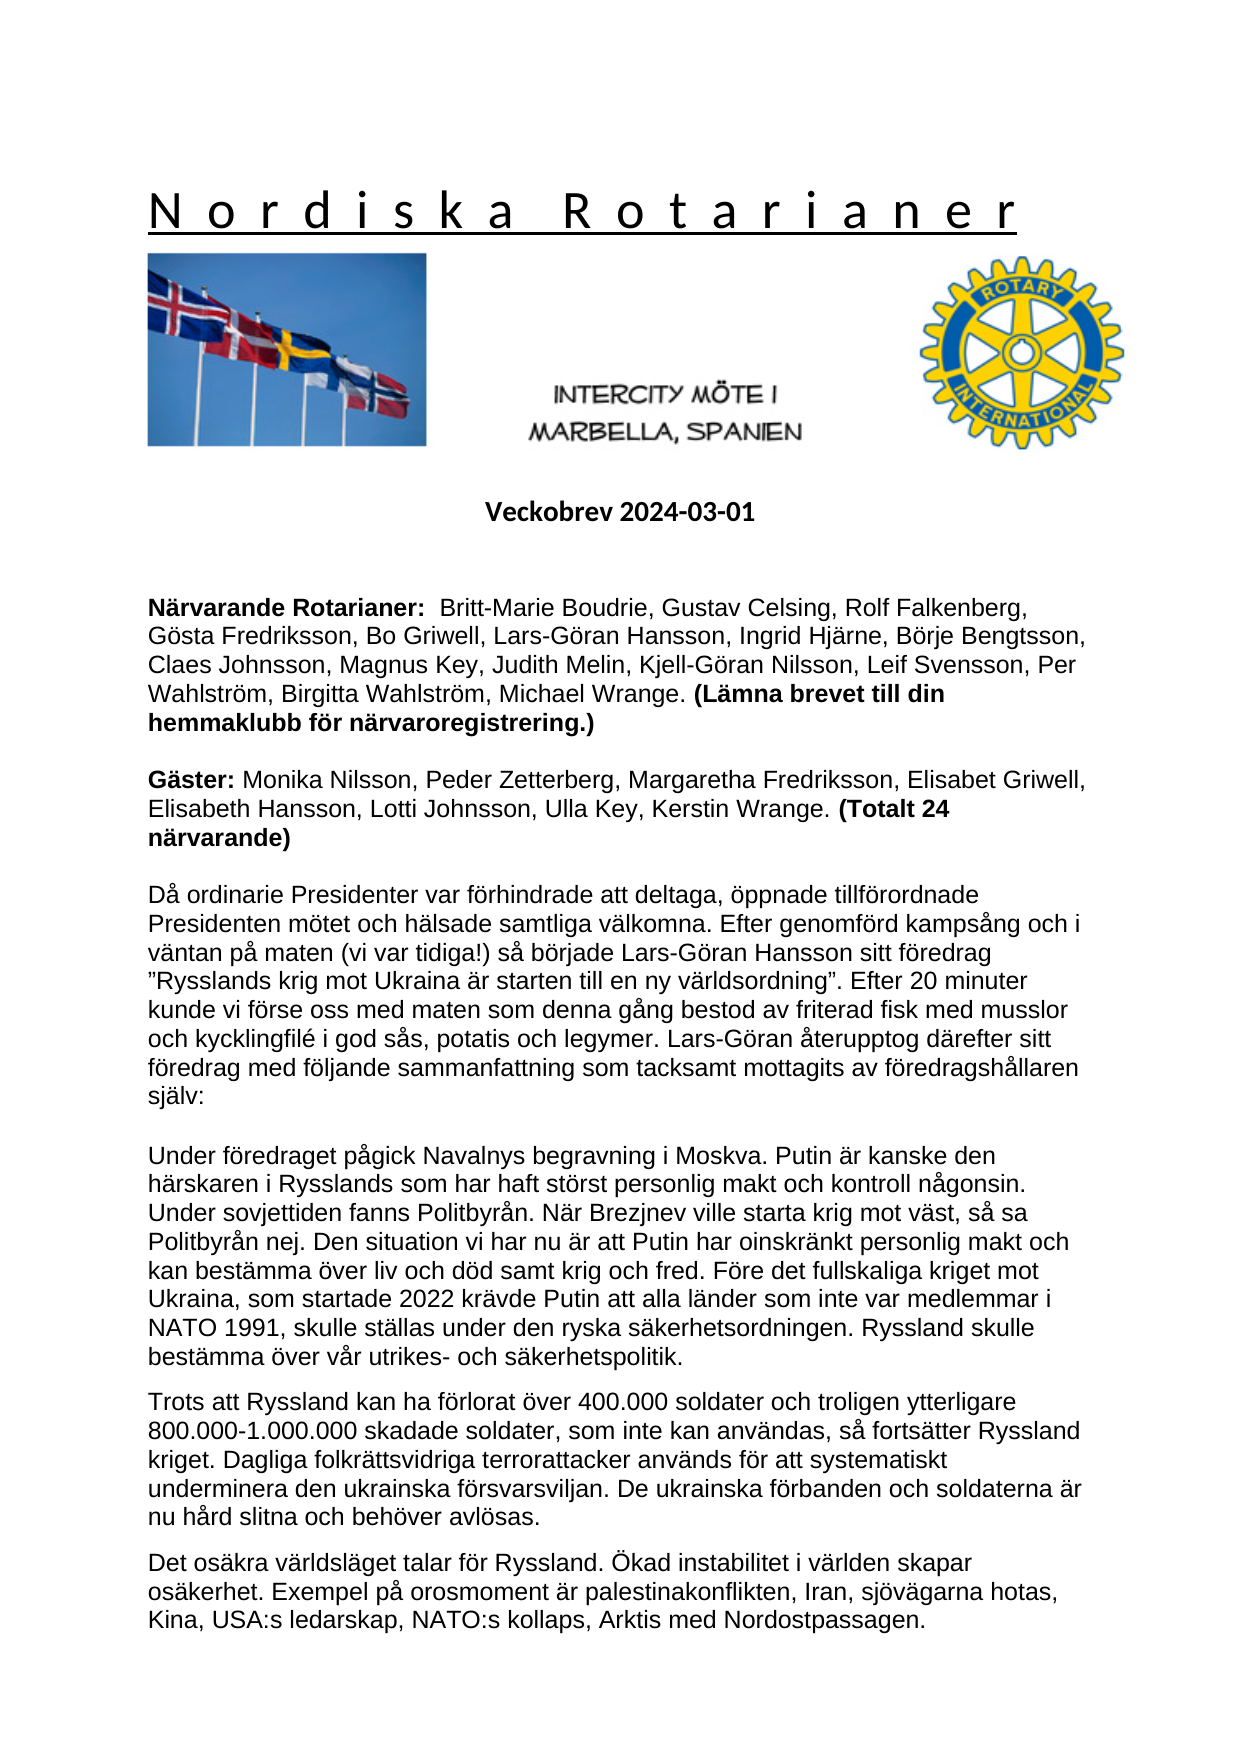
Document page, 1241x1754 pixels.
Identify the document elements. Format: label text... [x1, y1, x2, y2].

text Närvarande Rotarianer: Britt-Marie Boudrie, Gustav Celsing, Rolf Falkenberg, Gösta Fredriksson, Bo Griwell, Lars-Göran Hansson, Ingrid Hjärne, Börje Bengtsson, Claes Johnsson, Magnus Key, Judith Melin, Kjell-Göran Nilsson, Leif Svensson, Per Wahlström, Birgitta Wahlström, Michael Wrange. (Lämna brevet till din hemmaklubb för närvaroregistrering.) [148, 593, 1093, 736]
text Då ordinarie Presidenter var förhindrade att deltaga, öppnade tillförordnade Presidenten mötet och hälsade samtliga välkomna. Efter genomförd kampsång och i väntan på maten (vi var tidiga!) så började Lars-Göran Hansson sitt föredrag ”Rysslands krig mot Ukraina är starten till en ny världsordning”. Efter 20 minuter kunde vi förse oss med maten som denna gång bestod av friterad fisk med musslor och kycklingfilé i god sås, potatis och legymer. Lars-Göran återupptog därefter sitt föredrag med följande sammanfattning som tacksamt mottagits av föredragshållaren själv: [148, 880, 1093, 1110]
text Under föredraget pågick Navalnys begravning i Moskva. Putin är kanske den härskaren i Rysslands som har haft störst personlig makt och kontroll någonsin. Under sovjettiden fanns Politbyrån. När Brezjnev ville starta krig mot väst, så sa Politbyrån nej. Den situation vi har nu är att Putin har oinskränkt personlig makt och kan bestämma över liv och död samt krig och fred. Före det fullskaliga kriget mot Ukraina, som startade 2022 krävde Putin att alla länder som inte var medlemmar i NATO 1991, skulle ställas under den ryska säkerhetsordningen. Ryssland skulle bestämma över vår utrikes- och säkerhetspolitik. [148, 1141, 1093, 1371]
picture [147, 241, 1126, 462]
text N o r d i s k a R o t a r i a n e r [148, 176, 1093, 241]
text Gäster: Monika Nilsson, Peder Zetterberg, Margaretha Fredriksson, Elisabet Griwell, Elisabeth Hansson, Lotti Johnsson, Ulla Key, Kerstin Wrange. (Totalt 24 närvarande) [148, 765, 1093, 851]
text Det osäkra världsläget talar för Ryssland. Ökad instabilitet i världen skapar osäkerhet. Exempel på orosmoment är palestinakonflikten, Iran, sjövägarna hotas, Kina, USA:s ledarskap, NATO:s kollaps, Arktis med Nordostpassagen. [148, 1548, 1093, 1634]
text Trots att Ryssland kan ha förlorat över 400.000 soldater och troligen ytterligare 800.000-1.000.000 skadade soldater, som inte kan användas, så fortsätter Ryssland kriget. Dagliga folkrättsvidriga terrorattacker används för att systematiskt underminera den ukrainska försvarsviljan. De ukrainska förbanden och soldaterna är nu hård slitna och behöver avlösas. [148, 1387, 1093, 1531]
text Veckobrev 2024-03-01 [148, 493, 1093, 528]
